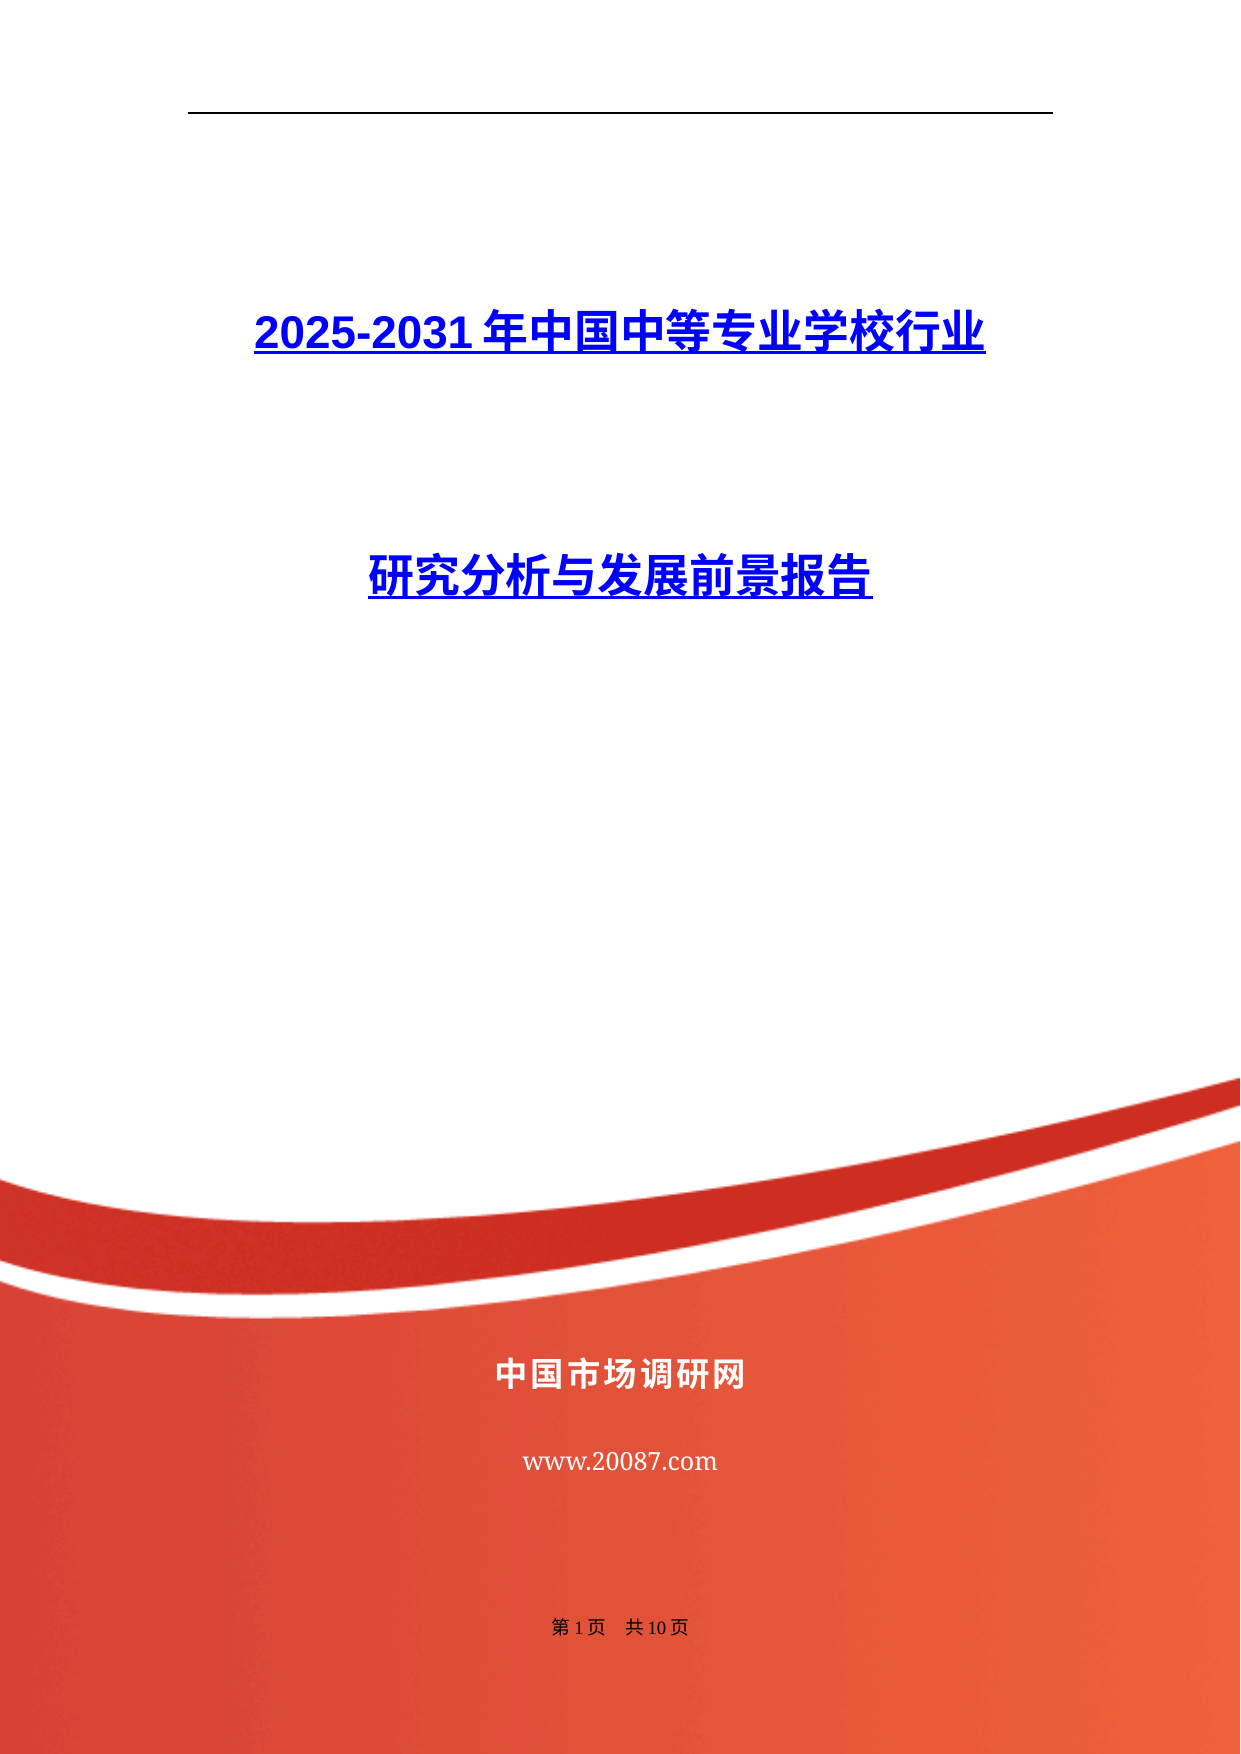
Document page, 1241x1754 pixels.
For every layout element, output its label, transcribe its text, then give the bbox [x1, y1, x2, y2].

table_header 2025-2031年中国中等专业学校行业研究分析与发展前景报告 [188, 207, 1053, 773]
text www.20087.com [187, 1428, 1053, 1493]
subtitle 中国市场调研网 [187, 1339, 1053, 1404]
picture [0, 1006, 1241, 1754]
